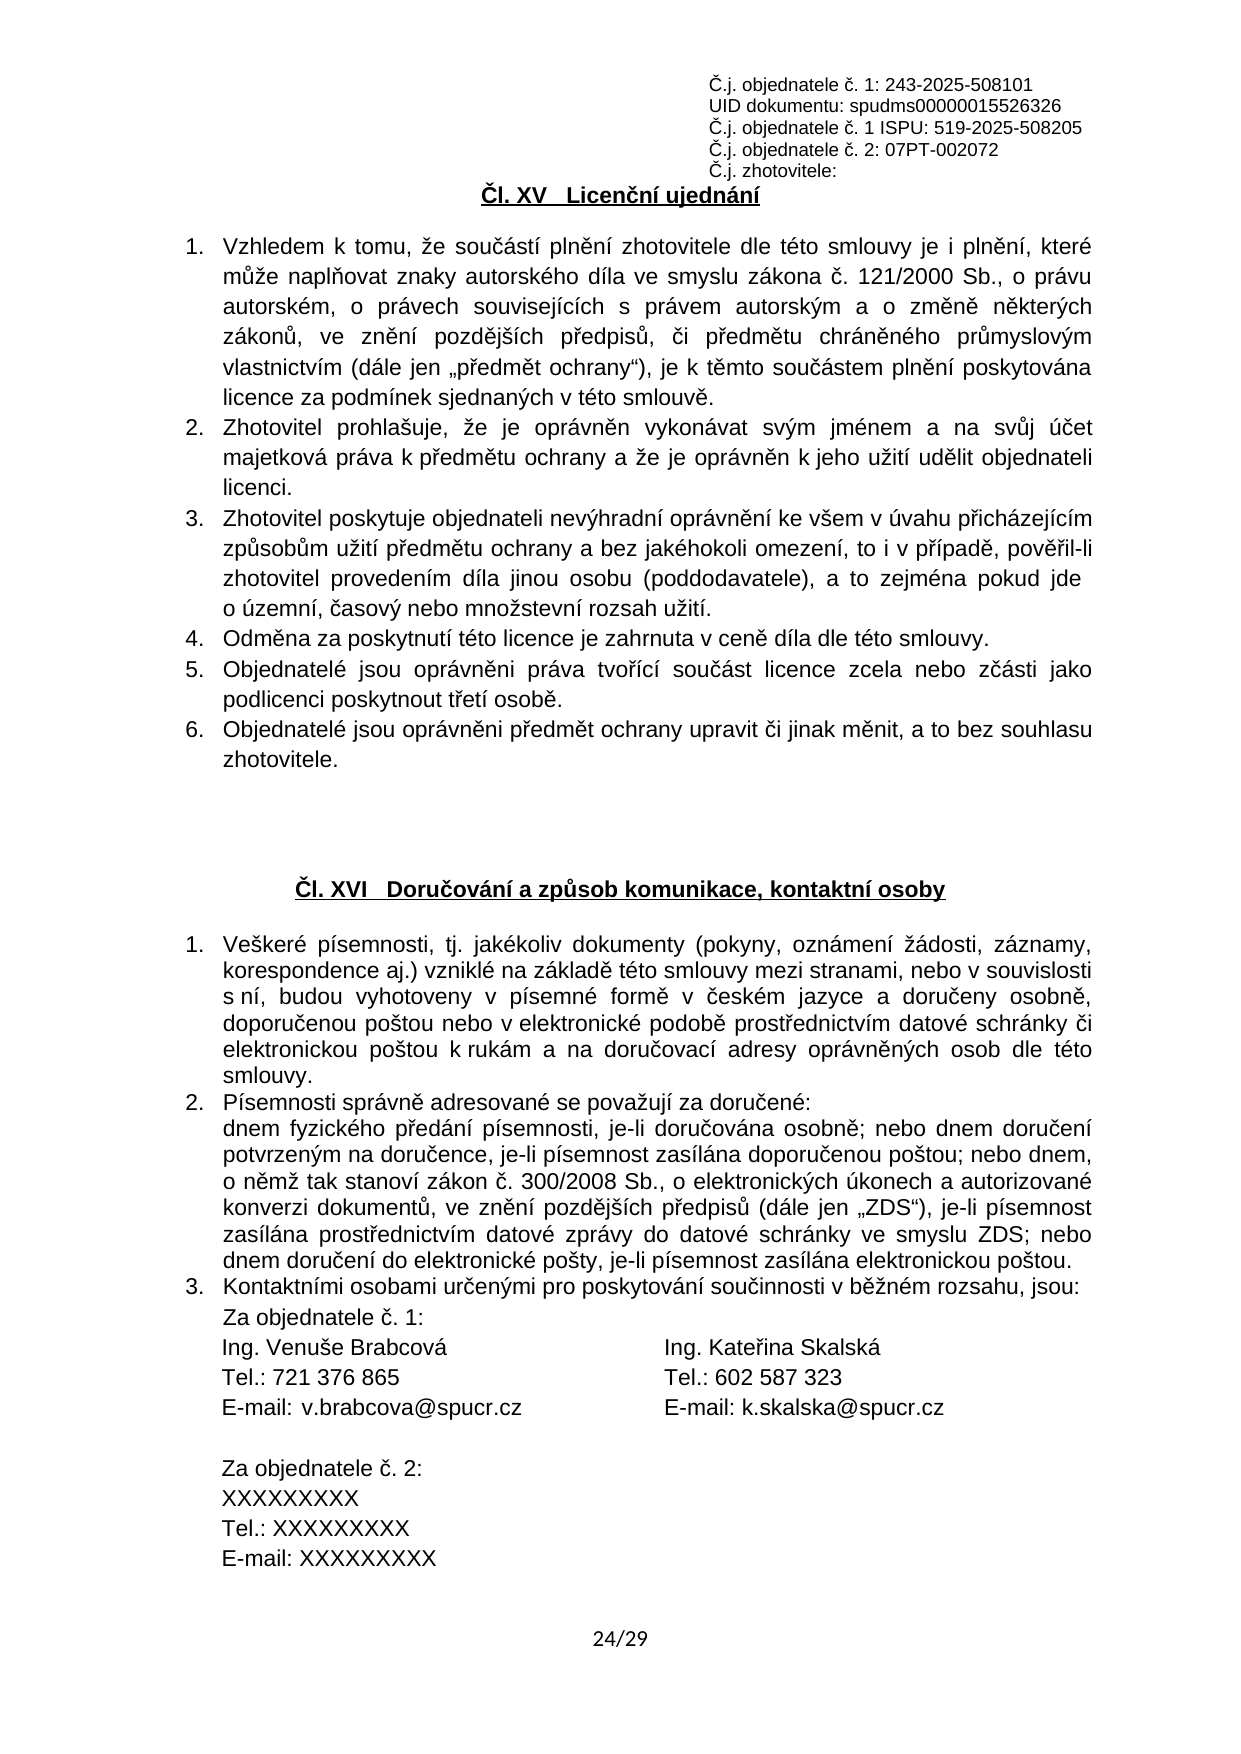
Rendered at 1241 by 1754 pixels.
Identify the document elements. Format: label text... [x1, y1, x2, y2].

list Objednatelé jsou oprávněni předmět ochrany upravit či jinak měnit, a to bez souhlasu zhotovitele. [185, 716, 1093, 772]
text Ing. Venuše Brabcová Ing. Kateřina Skalská [148, 1334, 1093, 1360]
list Kontaktními osobami určenými pro poskytování součinnosti v běžném rozsahu, jsou: [185, 1273, 1093, 1299]
list Odměna za poskytnutí této licence je zahrnuta v ceně díla dle této smlouvy. [185, 625, 1093, 652]
text E-mail: v.brabcova@spucr.cz E-mail: k.skalska@spucr.cz [192, 1394, 1093, 1420]
list Zhotovitel prohlašuje, že je oprávněn vykonávat svým jménem a na svůj účet majetková práva k předmětu ochrany a že je oprávněn k jeho užití udělit objednateli licenci. [185, 414, 1093, 501]
text Tel.: XXXXXXXXX [192, 1515, 1093, 1541]
text dnem fyzického předání písemnosti, je-li doručována osobně; nebo dnem doručení potvrzeným na doručence, je-li písemnost zasílána doporučenou poštou; nebo dnem, o němž tak stanoví zákon č. 300/2008 Sb., o elektronických úkonech a autorizované konverzi dokumentů, ve znění pozdějších předpisů (dále jen „ZDS“), je-li písemnost zasílána prostřednictvím datové zprávy do datové schránky ve smyslu ZDS; nebo dnem doručení do elektronické pošty, je-li písemnost zasílána elektronickou poštou. [223, 1115, 1093, 1273]
text Tel.: 721 376 865 Tel.: 602 587 323 [192, 1364, 1093, 1390]
text E-mail: XXXXXXXXX [192, 1545, 1093, 1571]
text Za objednatele č. 2: [192, 1454, 1093, 1481]
text Čl. XVI Doručování a způsob komunikace, kontaktní osoby [148, 876, 1093, 903]
list Objednatelé jsou oprávněni práva tvořící součást licence zcela nebo zčásti jako podlicenci poskytnout třetí osobě. [185, 656, 1093, 712]
list Písemnosti správně adresované se považují za doručené: [185, 1089, 1093, 1115]
list Zhotovitel poskytuje objednateli nevýhradní oprávnění ke všem v úvahu přicházejícím způsobům užití předmětu ochrany a bez jakéhokoli omezení, to i v případě, pověřil-li zhotovitel provedením díla jinou osobu (poddodavatele), a to zejména pokud jde o územní, časový nebo množstevní rozsah užití. [185, 504, 1093, 621]
text XXXXXXXXX [192, 1485, 1093, 1511]
list Vzhledem k tomu, že součástí plnění zhotovitele dle této smlouvy je i plnění, které může naplňovat znaky autorského díla ve smyslu zákona č. 121/2000 Sb., o právu autorském, o právech souvisejících s právem autorským a o změně některých zákonů, ve znění pozdějších předpisů, či předmětu chráněného průmyslovým vlastnictvím (dále jen „předmět ochrany“), je k těmto součástem plnění poskytována licence za podmínek sjednaných v této smlouvě. [185, 233, 1093, 410]
text Čl. XV Licenční ujednání [148, 182, 1093, 208]
list Veškeré písemnosti, tj. jakékoliv dokumenty (pokyny, oznámení žádosti, záznamy, korespondence aj.) vzniklé na základě této smlouvy mezi stranami, nebo v souvislosti s ní, budou vyhotoveny v písemné formě v českém jazyce a doručeny osobně, doporučenou poštou nebo v elektronické podobě prostřednictvím datové schránky či elektronickou poštou k rukám a na doručovací adresy oprávněných osob dle této smlouvy. [185, 931, 1093, 1089]
list Za objednatele č. 1: [223, 1303, 1093, 1330]
